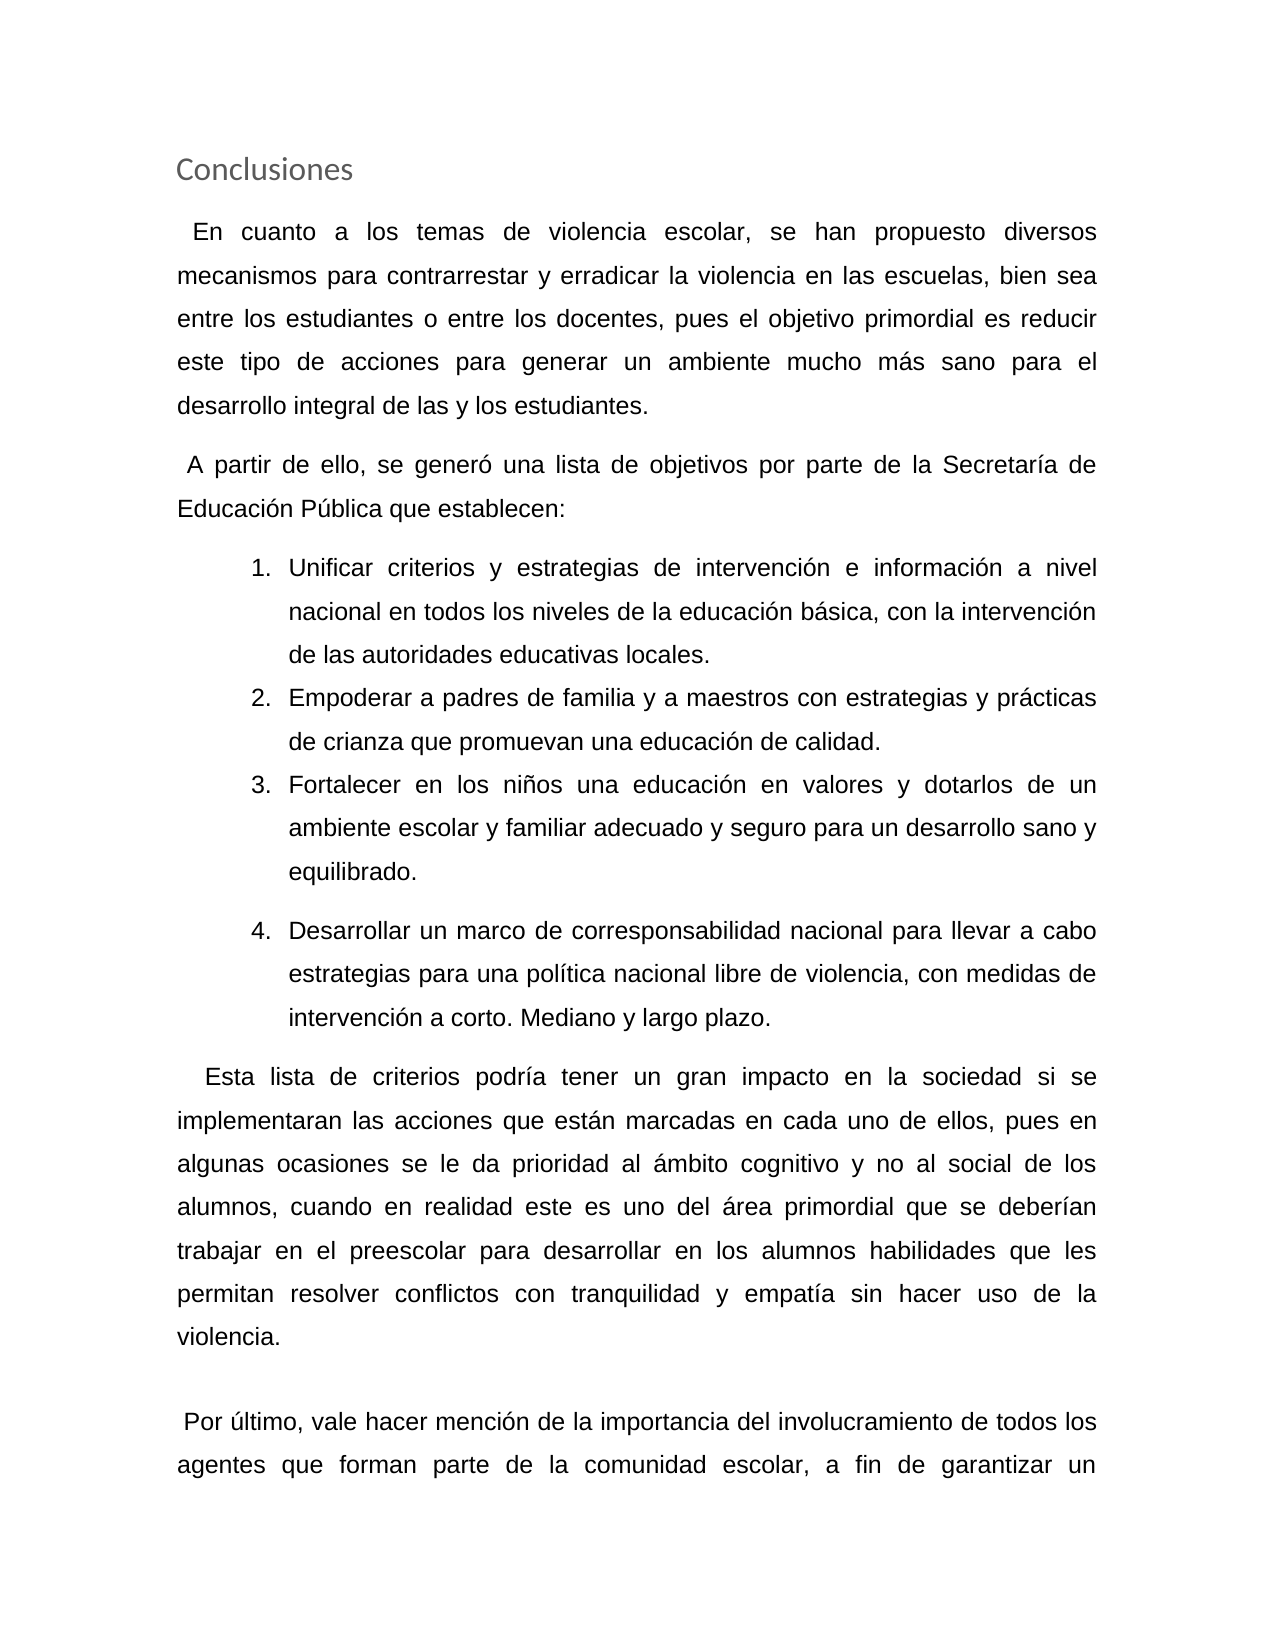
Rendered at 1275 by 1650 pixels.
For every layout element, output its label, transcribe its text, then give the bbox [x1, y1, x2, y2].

text En cuanto a los temas de violencia escolar, se han propuesto diversos mecanismos para contrarrestar y erradicar la violencia en las escuelas, bien sea entre los estudiantes o entre los docentes, pues el objetivo primordial es reducir este tipo de acciones para generar un ambiente mucho más sano para el desarrollo integral de las y los estudiantes. [176, 217, 1098, 419]
subtitle Conclusiones [176, 148, 1098, 189]
list Unificar criterios y estrategias de intervención e información a nivel nacional en todos los niveles de la educación básica, con la intervención de las autoridades educativas locales. [251, 553, 1098, 668]
text Esta lista de criterios podría tener un gran impacto en la sociedad si se implementaran las acciones que están marcadas en cada uno de ellos, pues en algunas ocasiones se le da prioridad al ámbito cognitivo y no al social de los alumnos, cuando en realidad este es uno del área primordial que se deberían trabajar en el preescolar para desarrollar en los alumnos habilidades que les permitan resolver conflictos con tranquilidad y empatía sin hacer uso de la violencia. [176, 1062, 1098, 1351]
text A partir de ello, se generó una lista de objetivos por parte de la Secretaría de Educación Pública que establecen: [176, 450, 1098, 522]
list Desarrollar un marco de corresponsabilidad nacional para llevar a cabo estrategias para una política nacional libre de violencia, con medidas de intervención a corto. Mediano y largo plazo. [251, 916, 1098, 1031]
list Empoderar a padres de familia y a maestros con estrategias y prácticas de crianza que promuevan una educación de calidad. [251, 683, 1098, 755]
list Fortalecer en los niños una educación en valores y dotarlos de un ambiente escolar y familiar adecuado y seguro para un desarrollo sano y equilibrado. [251, 770, 1098, 885]
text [176, 1407, 1098, 1479]
